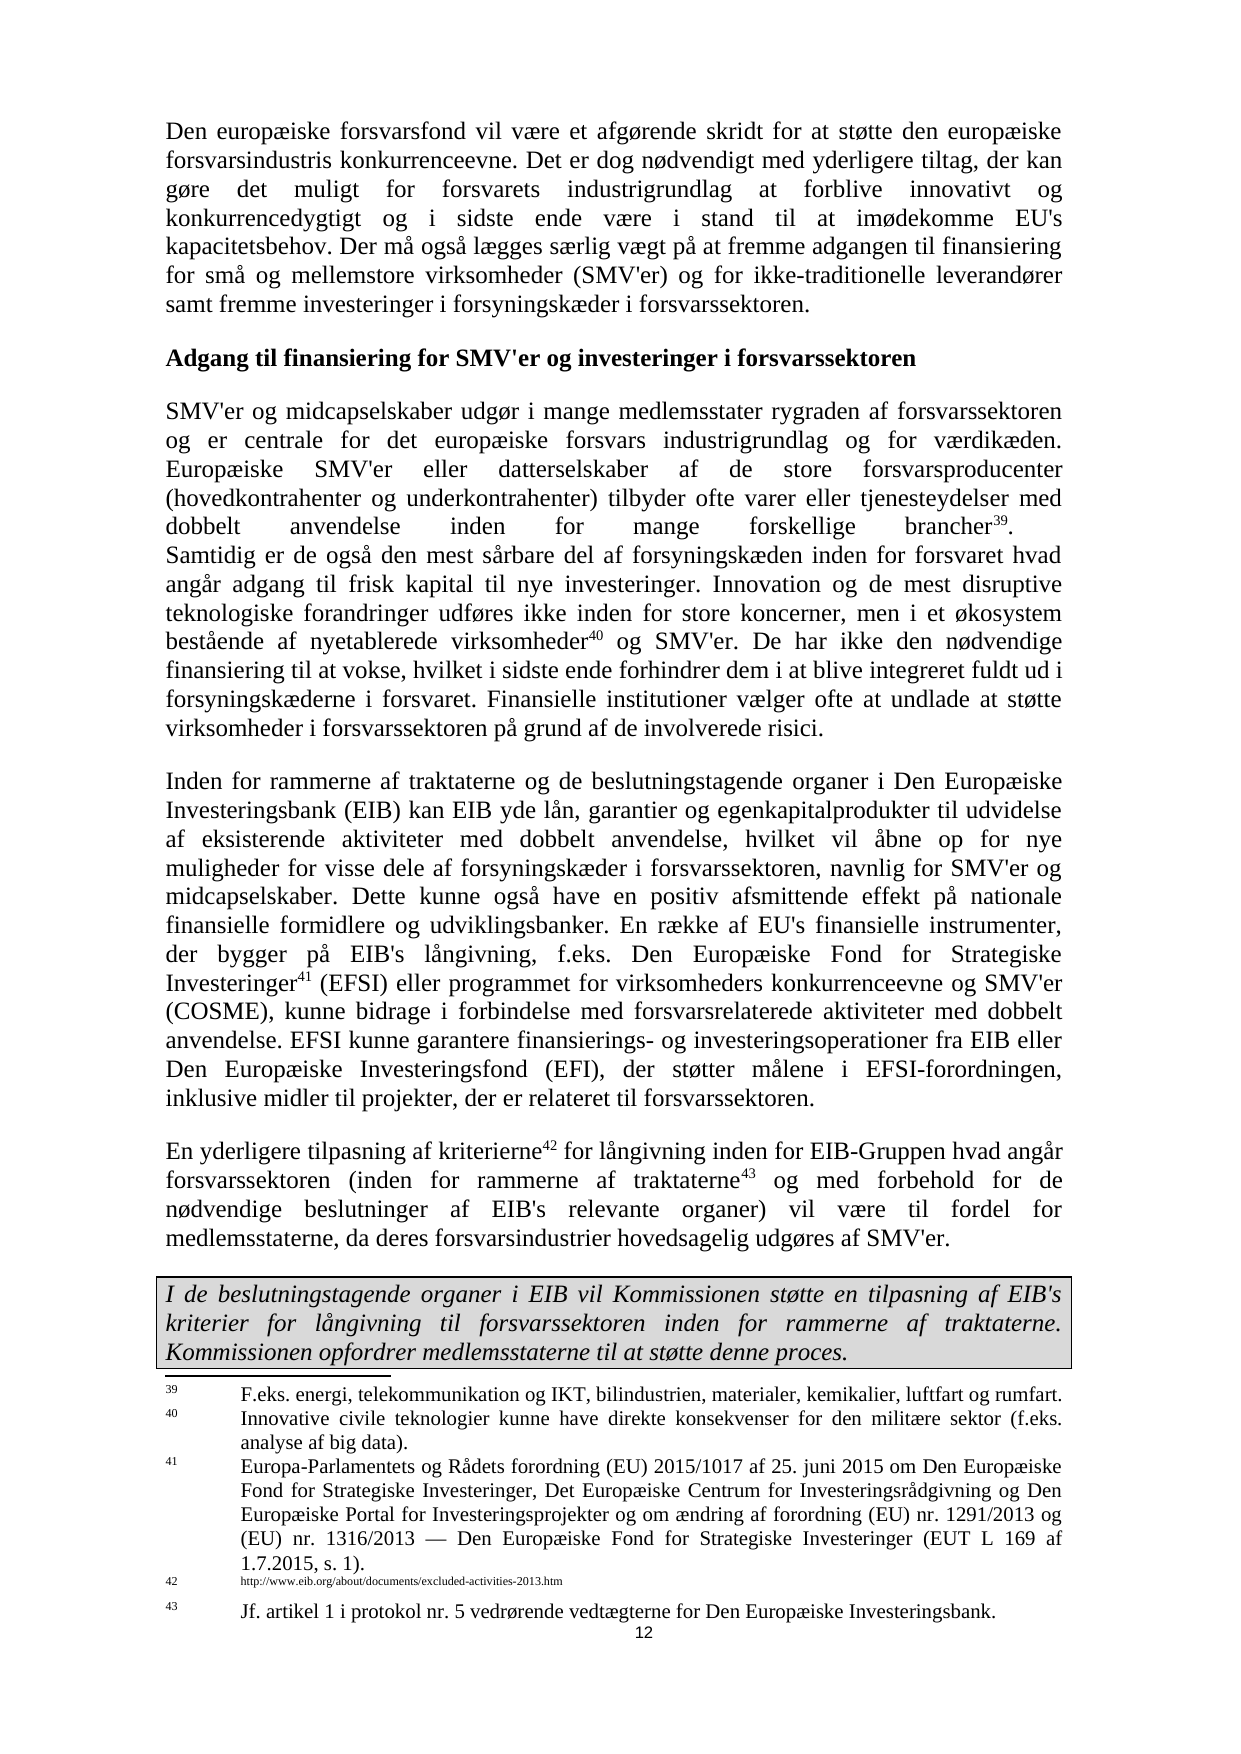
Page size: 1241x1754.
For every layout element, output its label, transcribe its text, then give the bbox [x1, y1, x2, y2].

list I de beslutningstagende organer i EIB vil Kommissionen støtte en tilpasning af EIB's kriterier for långivning til forsvarssektoren inden for rammerne af traktaterne. Kommissionen opfordrer medlemsstaterne til at støtte denne proces. [157, 1278, 1071, 1368]
text Adgang til finansiering for SMV'er og investeringer i forsvarssektoren [165, 343, 1063, 371]
list SMV'er og midcapselskaber udgør i mange medlemsstater rygraden af forsvarssektoren og er centrale for det europæiske forsvars industrigrundlag og for værdikæden. Europæiske SMV'er eller datterselskaber af de store forsvarsproducenter (hovedkontrahenter og underkontrahenter) tilbyder ofte varer eller tjenesteydelser med dobbelt anvendelse inden for mange forskellige brancher. Samtidig er de også den mest sårbare del af forsyningskæden inden for forsvaret hvad angår adgang til frisk kapital til nye investeringer. Innovation og de mest disruptive teknologiske forandringer udføres ikke inden for store koncerner, men i et økosystem bestående af nyetablerede virksomheder og SMV'er. De har ikke den nødvendige finansiering til at vokse, hvilket i sidste ende forhindrer dem i at blive integreret fuldt ud i forsyningskæderne i forsvaret. Finansielle institutioner vælger ofte at undlade at støtte virksomheder i forsvarssektoren på grund af de involverede risici. [165, 396, 1063, 741]
text En yderligere tilpasning af kriterierne for långivning inden for EIB-Gruppen hvad angår forsvarssektoren (inden for rammerne af traktaterne og med forbehold for de nødvendige beslutninger af EIB's relevante organer) vil være til fordel for medlemsstaterne, da deres forsvarsindustrier hovedsagelig udgøres af SMV'er. [165, 1136, 1063, 1251]
list Den europæiske forsvarsfond vil være et afgørende skridt for at støtte den europæiske forsvarsindustris konkurrenceevne. Det er dog nødvendigt med yderligere tiltag, der kan gøre det muligt for forsvarets industrigrundlag at forblive innovativt og konkurrencedygtigt og i sidste ende være i stand til at imødekomme EU's kapacitetsbehov. Der må også lægges særlig vægt på at fremme adgangen til finansiering for små og mellemstore virksomheder (SMV'er) og for ikke-traditionelle leverandører samt fremme investeringer i forsyningskæder i forsvarssektoren. [165, 116, 1063, 318]
text Inden for rammerne af traktaterne og de beslutningstagende organer i Den Europæiske Investeringsbank (EIB) kan EIB yde lån, garantier og egenkapitalprodukter til udvidelse af eksisterende aktiviteter med dobbelt anvendelse, hvilket vil åbne op for nye muligheder for visse dele af forsyningskæder i forsvarssektoren, navnlig for SMV'er og midcapselskaber. Dette kunne også have en positiv afsmittende effekt på nationale finansielle formidlere og udviklingsbanker. En række af EU's finansielle instrumenter, der bygger på EIB's långivning, f.eks. Den Europæiske Fond for Strategiske Investeringer (EFSI) eller programmet for virksomheders konkurrenceevne og SMV'er (COSME), kunne bidrage i forbindelse med forsvarsrelaterede aktiviteter med dobbelt anvendelse. EFSI kunne garantere finansierings- og investeringsoperationer fra EIB eller Den Europæiske Investeringsfond (EFI), der støtter målene i EFSI-forordningen, inklusive midler til projekter, der er relateret til forsvarssektoren. [165, 766, 1063, 1111]
